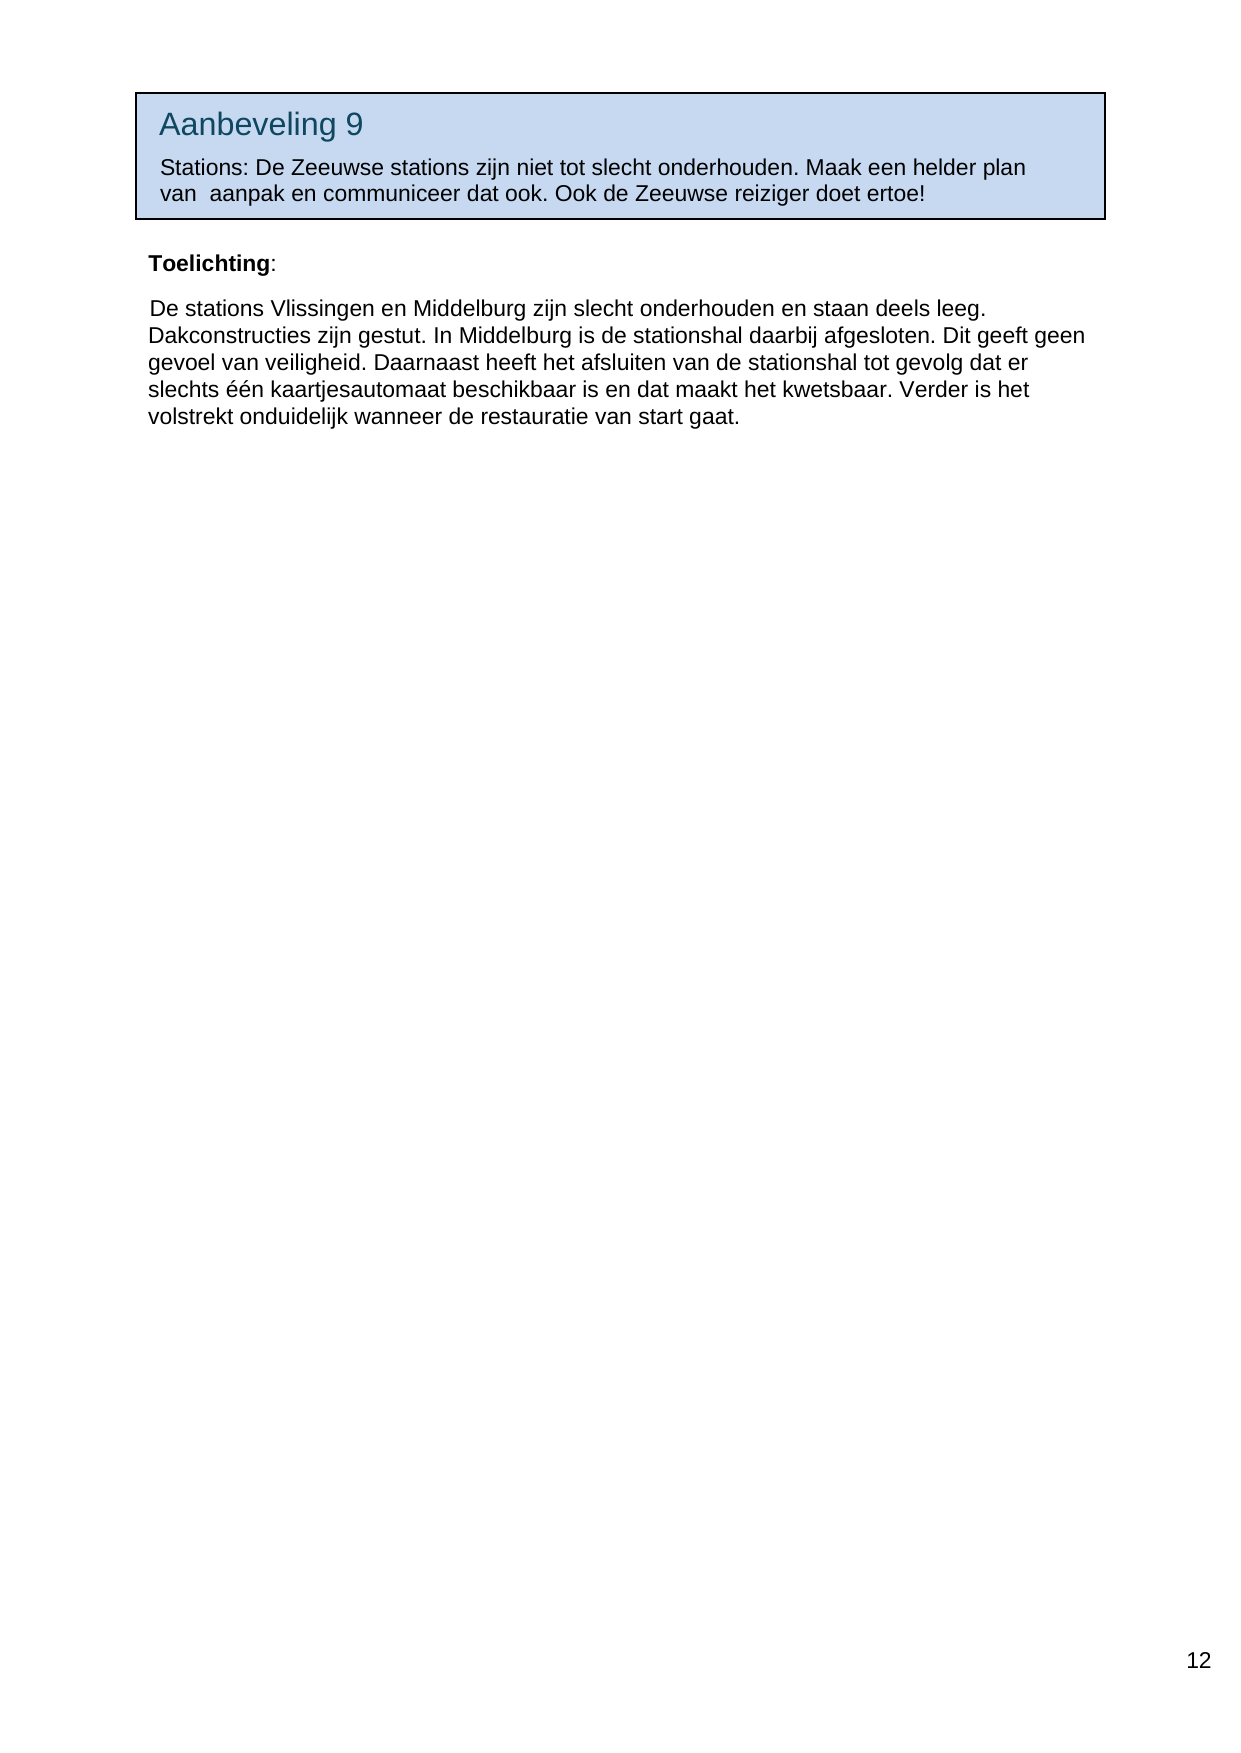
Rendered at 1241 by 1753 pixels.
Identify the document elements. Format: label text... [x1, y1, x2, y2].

table_header Aanbeveling 9 Stations: De Zeeuwse stations zijn niet tot slecht onderhouden. Maak een helder plan van aanpak en communiceer dat ook. Ook de Zeeuwse reiziger doet ertoe! [137, 94, 1104, 218]
text Toelichting: [148, 250, 1211, 276]
text De stations Vlissingen en Middelburg zijn slecht onderhouden en staan deels leeg. Dakconstructies zijn gestut. In Middelburg is de stationshal daarbij afgesloten. Dit geeft geen gevoel van veiligheid. Daarnaast heeft het afsluiten van de stationshal tot gevolg dat er slechts één kaartjesautomaat beschikbaar is en dat maakt het kwetsbaar. Verder is het volstrekt onduidelijk wanneer de restauratie van start gaat. [148, 295, 1089, 429]
